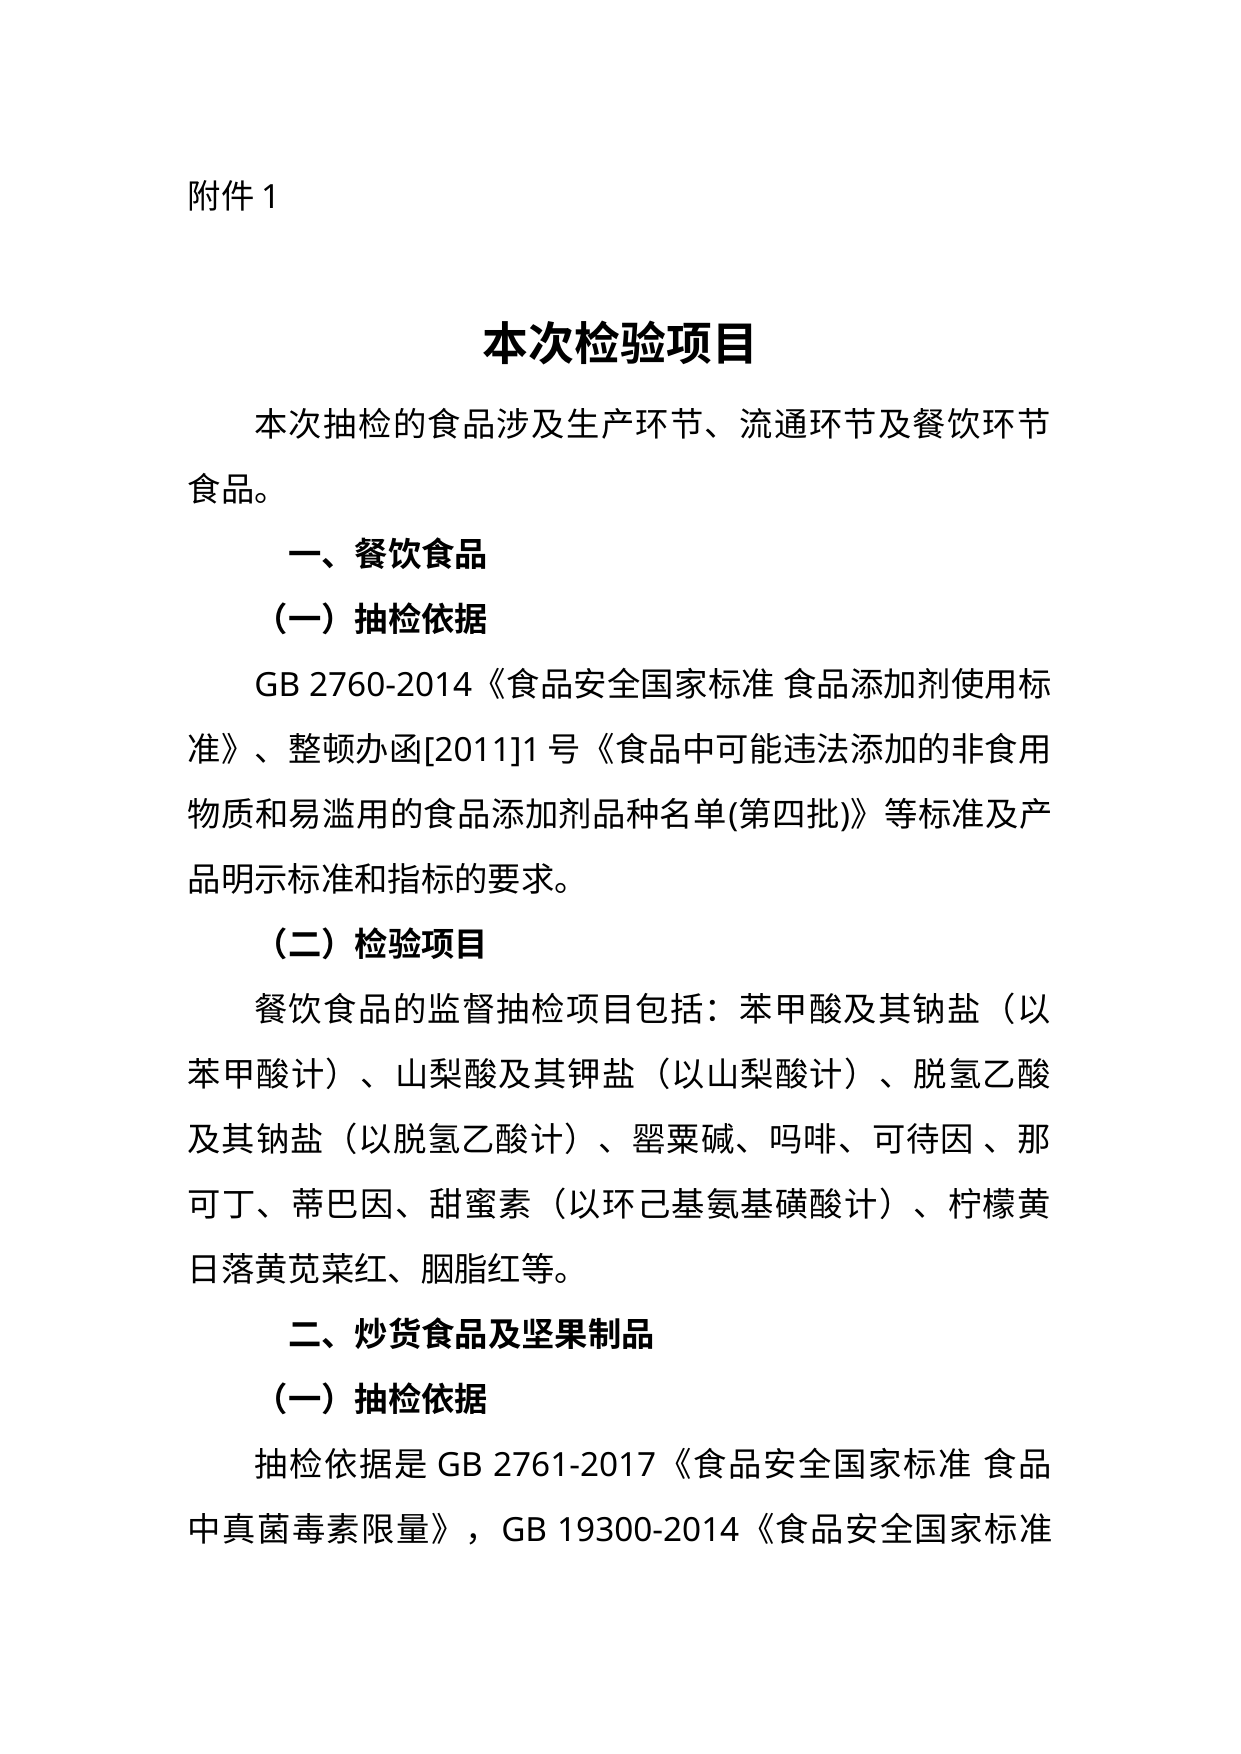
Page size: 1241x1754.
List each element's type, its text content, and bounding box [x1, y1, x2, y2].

text 本次抽检的食品涉及生产环节、流通环节及餐饮环节食品。 [187, 389, 1053, 519]
text （一）抽检依据 [187, 1364, 1053, 1429]
text 附件1 [187, 162, 1053, 227]
text （二）检验项目 [187, 909, 1053, 974]
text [187, 1429, 1053, 1559]
text 一、餐饮食品 [187, 519, 1053, 584]
text GB 2760-2014《食品安全国家标准 食品添加剂使用标准》、整顿办函[2011]1号《食品中可能违法添加的非食用物质和易滥用的食品添加剂品种名单(第四批)》等标准及产品明示标准和指标的要求。 [187, 649, 1053, 909]
text 餐饮食品的监督抽检项目包括：苯甲酸及其钠盐（以苯甲酸计）、山梨酸及其钾盐（以山梨酸计）、脱氢乙酸及其钠盐（以脱氢乙酸计）、罂粟碱、吗啡、可待因 、那可丁、蒂巴因、甜蜜素（以环己基氨基磺酸计）、柠檬黄、日落黄苋菜红、胭脂红等。 [187, 974, 1053, 1299]
text 二、炒货食品及坚果制品 [187, 1299, 1053, 1364]
text 本次检验项目 [187, 292, 1053, 389]
text （一）抽检依据 [187, 584, 1053, 649]
